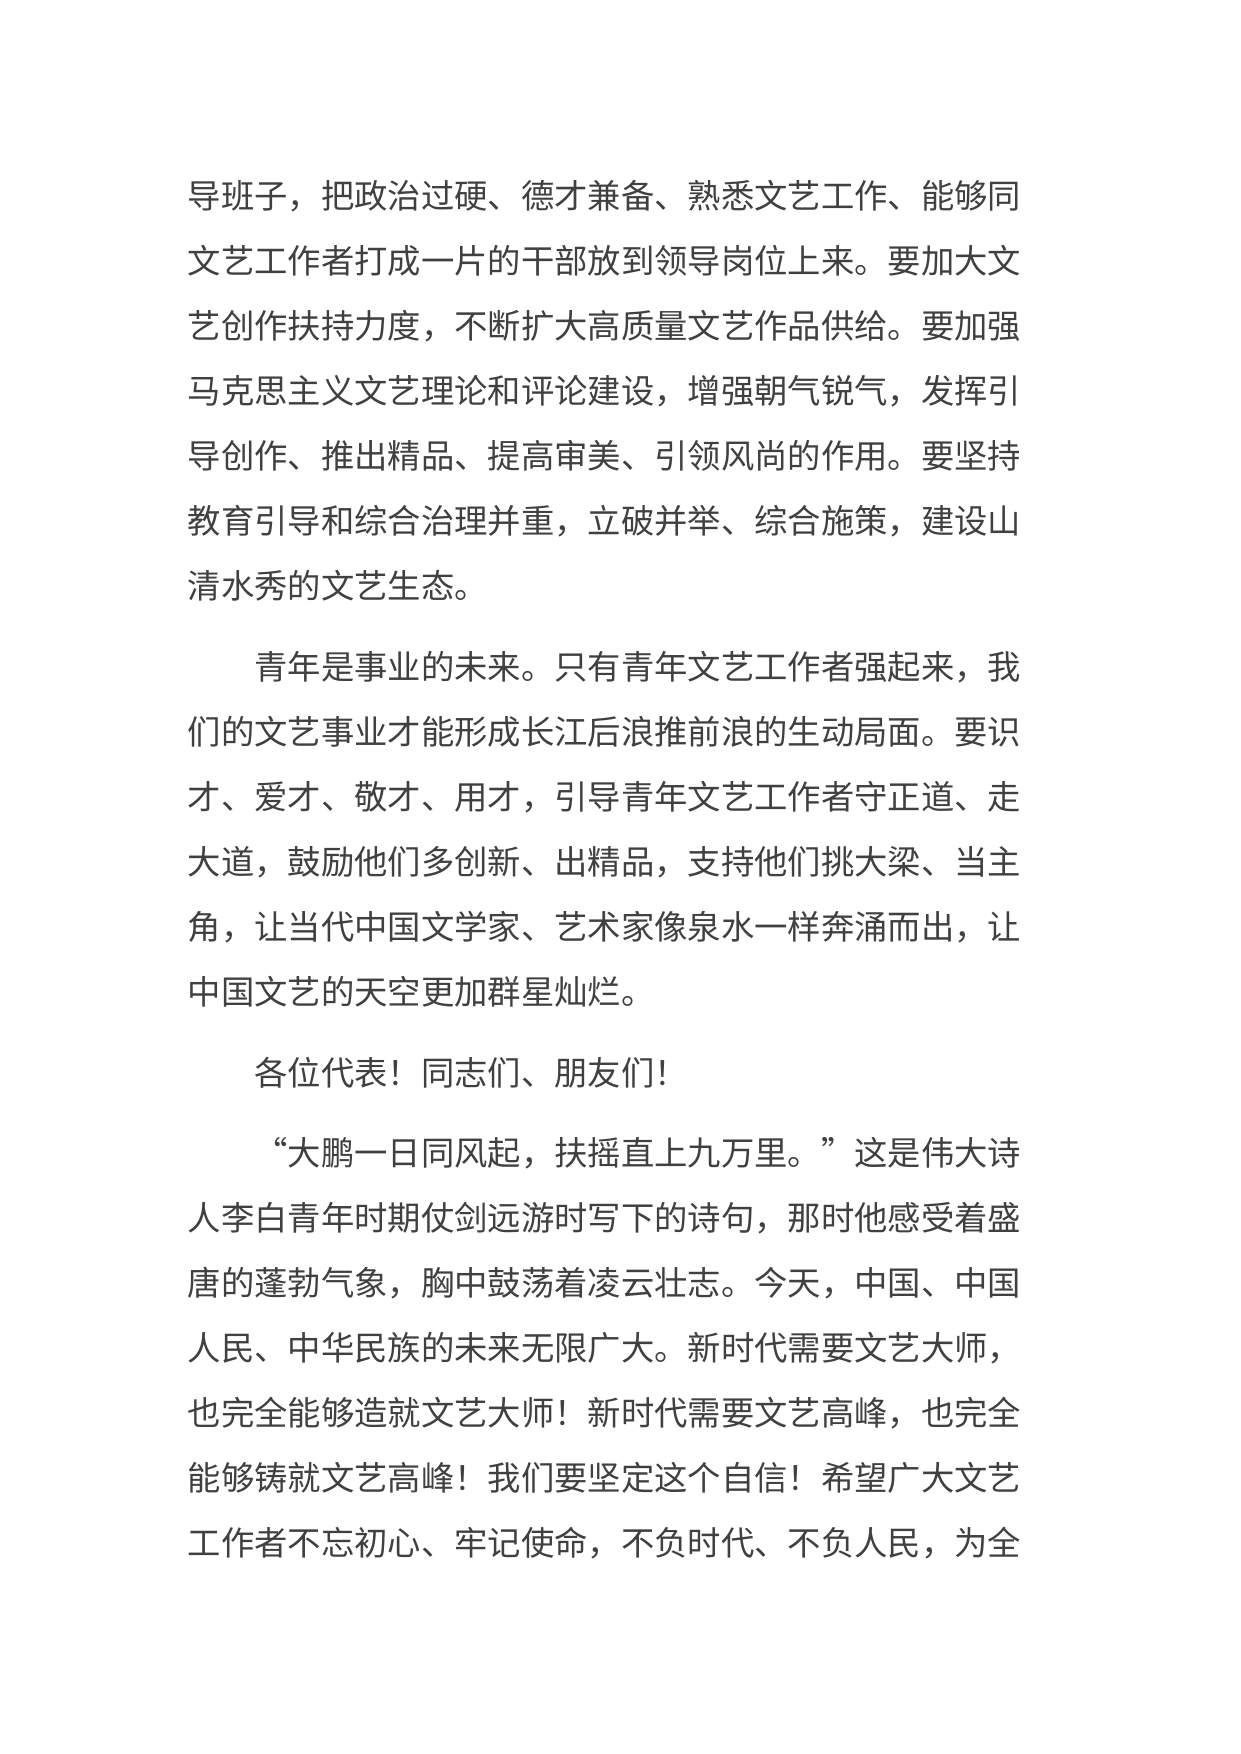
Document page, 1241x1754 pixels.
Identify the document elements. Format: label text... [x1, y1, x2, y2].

text 青年是事业的未来。只有青年文艺工作者强起来，我们的文艺事业才能形成长江后浪推前浪的生动局面。要识才、爱才、敬才、用才，引导青年文艺工作者守正道、走大道，鼓励他们多创新、出精品，支持他们挑大梁、当主角，让当代中国文学家、艺术家像泉水一样奔涌而出，让中国文艺的天空更加群星灿烂。 [187, 633, 1053, 1023]
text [187, 162, 1053, 617]
text 各位代表！同志们、朋友们！ [187, 1038, 1053, 1103]
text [187, 1119, 1053, 1574]
